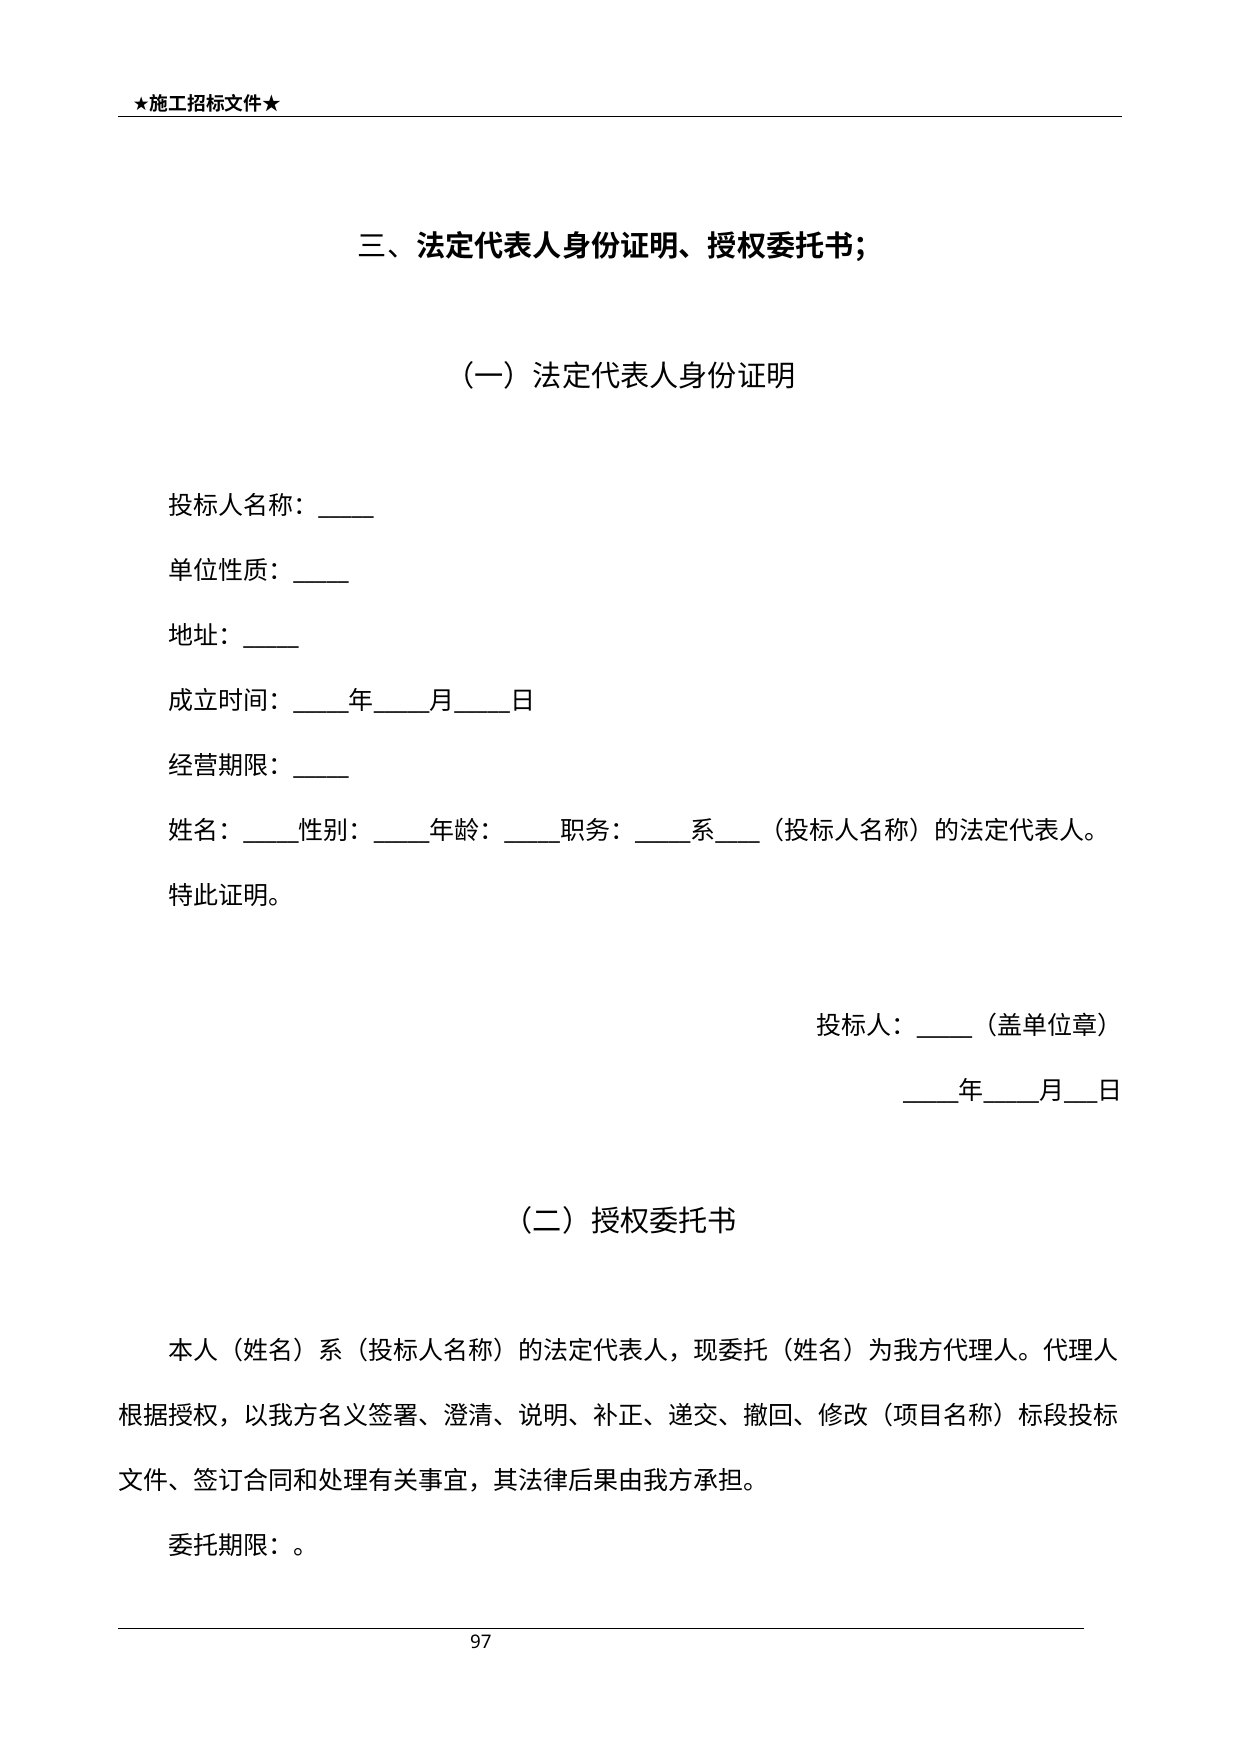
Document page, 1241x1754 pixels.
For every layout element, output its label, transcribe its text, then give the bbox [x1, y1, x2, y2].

text 本人（姓名）系（投标人名称）的法定代表人，现委托（姓名）为我方代理人。代理人根据授权，以我方名义签署、澄清、说明、补正、递交、撤回、修改（项目名称）标段投标文件、签订合同和处理有关事宜，其法律后果由我方承担。 [118, 1316, 1122, 1511]
text （二）授权委托书 [118, 1186, 1122, 1251]
text 姓名：_____性别：_____年龄：_____职务：_____系____（投标人名称）的法定代表人。 [118, 796, 1122, 861]
text _____年_____月___日 [118, 1056, 1122, 1121]
text 三、法定代表人身份证明、授权委托书； [118, 211, 1122, 276]
text 特此证明。 [118, 861, 1122, 926]
text 单位性质：_____ [118, 536, 1122, 601]
text （一）法定代表人身份证明 [118, 341, 1122, 406]
text 投标人名称：_____ [118, 471, 1122, 536]
text 投标人：_____（盖单位章） [118, 991, 1122, 1056]
text 经营期限：_____ [118, 731, 1122, 796]
text 地址：_____ [118, 601, 1122, 666]
text 成立时间：_____年_____月_____日 [118, 666, 1122, 731]
text 委托期限：。 [118, 1511, 1122, 1576]
